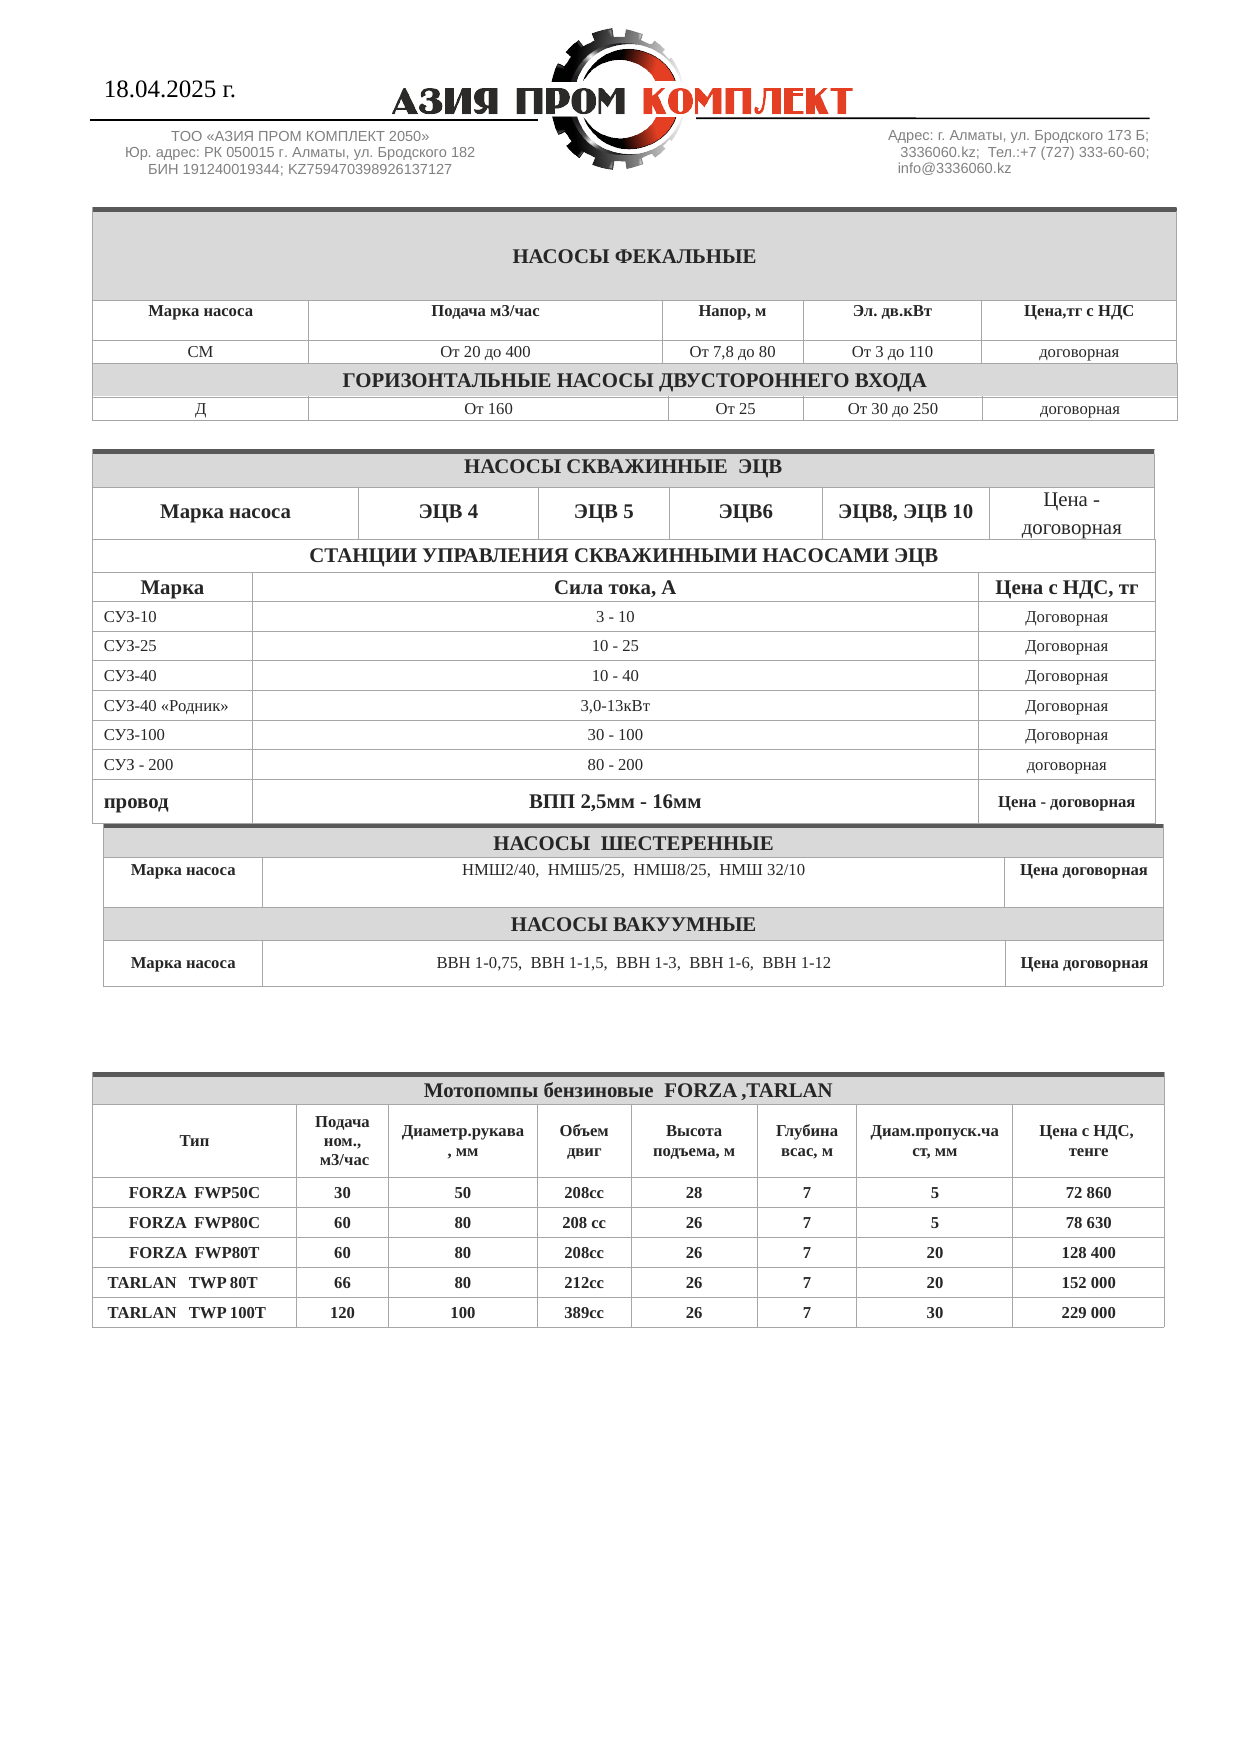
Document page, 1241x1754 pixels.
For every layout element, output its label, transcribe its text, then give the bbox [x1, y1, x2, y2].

table_cell Договорная [979, 602, 1155, 631]
table_header НАСОСЫ ШЕСТЕРЕННЫЕ [104, 828, 1163, 857]
table_cell Марка насоса [93, 488, 358, 538]
picture [391, 28, 853, 170]
table_cell 66 [297, 1268, 388, 1297]
table_cell 208cc [538, 1238, 631, 1267]
table_cell От 30 до 250 [804, 398, 982, 420]
table_cell От 20 до 400 [309, 341, 662, 363]
table_cell СУЗ - 200 [93, 750, 252, 779]
table_cell 5 [857, 1178, 1012, 1207]
table_cell 60 [297, 1238, 388, 1267]
table_cell 30 [857, 1298, 1012, 1327]
table_cell 26 [632, 1268, 757, 1297]
table_cell ЭЦВ 4 [359, 488, 538, 538]
table_cell TARLAN TWP 80T [93, 1268, 296, 1297]
table_cell Договорная [979, 691, 1155, 719]
table_cell СУЗ-25 [93, 632, 252, 660]
table_header НАСОСЫ ФЕКАЛЬНЫЕ [93, 212, 1176, 300]
table_cell 30 - 100 [253, 721, 978, 749]
table_cell 208 cc [538, 1208, 631, 1237]
table_cell Цена договорная [1005, 858, 1163, 907]
table_cell Марка [93, 573, 252, 601]
table_cell От 3 до 110 [804, 341, 981, 363]
table_cell 5 [857, 1208, 1012, 1237]
table_cell 3 - 10 [253, 602, 978, 631]
table_cell 20 [857, 1238, 1012, 1267]
table_cell ЭЦВ6 [670, 488, 822, 538]
table_cell 3,0-13кВт [253, 691, 978, 719]
table_cell 128 400 [1013, 1238, 1164, 1267]
table_cell НМШ2/40, НМШ5/25, НМШ8/25, НМШ 32/10 [263, 858, 1004, 907]
table_cell 7 [758, 1208, 856, 1237]
table_cell договорная [982, 341, 1176, 363]
table_cell 7 [758, 1298, 856, 1327]
table_cell 10 - 25 [253, 632, 978, 660]
table_cell TARLAN TWP 100T [93, 1298, 296, 1327]
table_cell договорная [979, 750, 1155, 779]
table_cell Подача м3/час [309, 301, 662, 339]
table_cell Эл. дв.кВт [804, 301, 981, 339]
table_cell 30 [297, 1178, 388, 1207]
table_cell Напор, м [663, 301, 803, 339]
table_cell ВПП 2,5мм - 16мм [253, 780, 978, 823]
table_cell 120 [297, 1298, 388, 1327]
table_cell Цена - договорная [990, 488, 1154, 538]
table_cell 50 [389, 1178, 537, 1207]
table_cell 80 - 200 [253, 750, 978, 779]
table_cell 7 [758, 1268, 856, 1297]
table_cell 20 [857, 1268, 1012, 1297]
table_cell 26 [632, 1298, 757, 1327]
table_cell СТАНЦИИ УПРАВЛЕНИЯ СКВАЖИННЫМИ НАСОСАМИ ЭЦВ [93, 540, 1155, 572]
table_cell 7 [758, 1178, 856, 1207]
table_cell Высота подъема, м [632, 1105, 757, 1177]
table_cell Подача ном., м3/час [297, 1105, 388, 1177]
table_cell ЭЦВ8, ЭЦВ 10 [823, 488, 989, 538]
table_cell СУЗ-10 [93, 602, 252, 631]
table_cell 80 [389, 1238, 537, 1267]
table_cell 212cc [538, 1268, 631, 1297]
table_cell 100 [389, 1298, 537, 1327]
table_cell FORZA FWP80T [93, 1238, 296, 1267]
table_cell Марка насоса [93, 301, 308, 339]
table_cell ГОРИЗОНТАЛЬНЫЕ НАСОСЫ ДВУСТОРОННЕГО ВХОДА [93, 364, 1177, 396]
table_cell Объем двиг [538, 1105, 631, 1177]
table_cell Марка насоса [104, 941, 262, 986]
table_cell От 7,8 до 80 [663, 341, 803, 363]
table_cell Диам.пропуск.част, мм [857, 1105, 1012, 1177]
table_header Мотопомпы бензиновые FORZA ,TARLAN [93, 1077, 1164, 1104]
table_cell Марка насоса [104, 858, 262, 907]
table_cell 72 860 [1013, 1178, 1164, 1207]
table_cell 78 630 [1013, 1208, 1164, 1237]
table_cell FORZA FWP50C [93, 1178, 296, 1207]
table_cell Цена - договорная [979, 780, 1155, 823]
table_cell провод [93, 780, 252, 823]
table_cell 7 [758, 1238, 856, 1267]
table_cell 28 [632, 1178, 757, 1207]
table_cell Договорная [979, 721, 1155, 749]
table_cell 208сс [538, 1178, 631, 1207]
table_cell Тип [93, 1105, 296, 1177]
table_cell договорная [983, 398, 1177, 420]
table_cell 10 - 40 [253, 661, 978, 690]
table_cell СМ [93, 341, 308, 363]
table_cell Глубина всас, м [758, 1105, 856, 1177]
table_cell Цена договорная [1006, 941, 1163, 986]
table_cell Д [93, 398, 308, 420]
table_cell 26 [632, 1208, 757, 1237]
table_cell Диаметр.рукава, мм [389, 1105, 537, 1177]
table_cell От 25 [669, 398, 803, 420]
table_cell 26 [632, 1238, 757, 1267]
table_cell Цена,тг с НДС [982, 301, 1176, 339]
table_header НАСОСЫ СКВАЖИННЫЕ ЭЦВ [93, 454, 1154, 487]
table_cell ЭЦВ 5 [539, 488, 669, 538]
table_cell 80 [389, 1268, 537, 1297]
table_cell НАСОСЫ ВАКУУМНЫЕ [104, 908, 1163, 940]
table_cell 80 [389, 1208, 537, 1237]
table_cell FORZA FWP80C [93, 1208, 296, 1237]
table_cell СУЗ-40 [93, 661, 252, 690]
table_cell Договорная [979, 661, 1155, 690]
table_cell 229 000 [1013, 1298, 1164, 1327]
table_cell 389cc [538, 1298, 631, 1327]
table_cell 152 000 [1013, 1268, 1164, 1297]
table_cell СУЗ-40 «Родник» [93, 691, 252, 719]
table_cell Цена с НДС, тг [979, 573, 1155, 601]
table_cell СУЗ-100 [93, 721, 252, 749]
table_cell От 160 [309, 398, 668, 420]
table_cell Цена с НДС, тенге [1013, 1105, 1164, 1177]
table_cell 60 [297, 1208, 388, 1237]
table_cell Сила тока, А [253, 573, 978, 601]
table_cell ВВН 1-0,75, ВВН 1-1,5, ВВН 1-3, ВВН 1-6, ВВН 1-12 [263, 941, 1005, 986]
table_cell Договорная [979, 632, 1155, 660]
